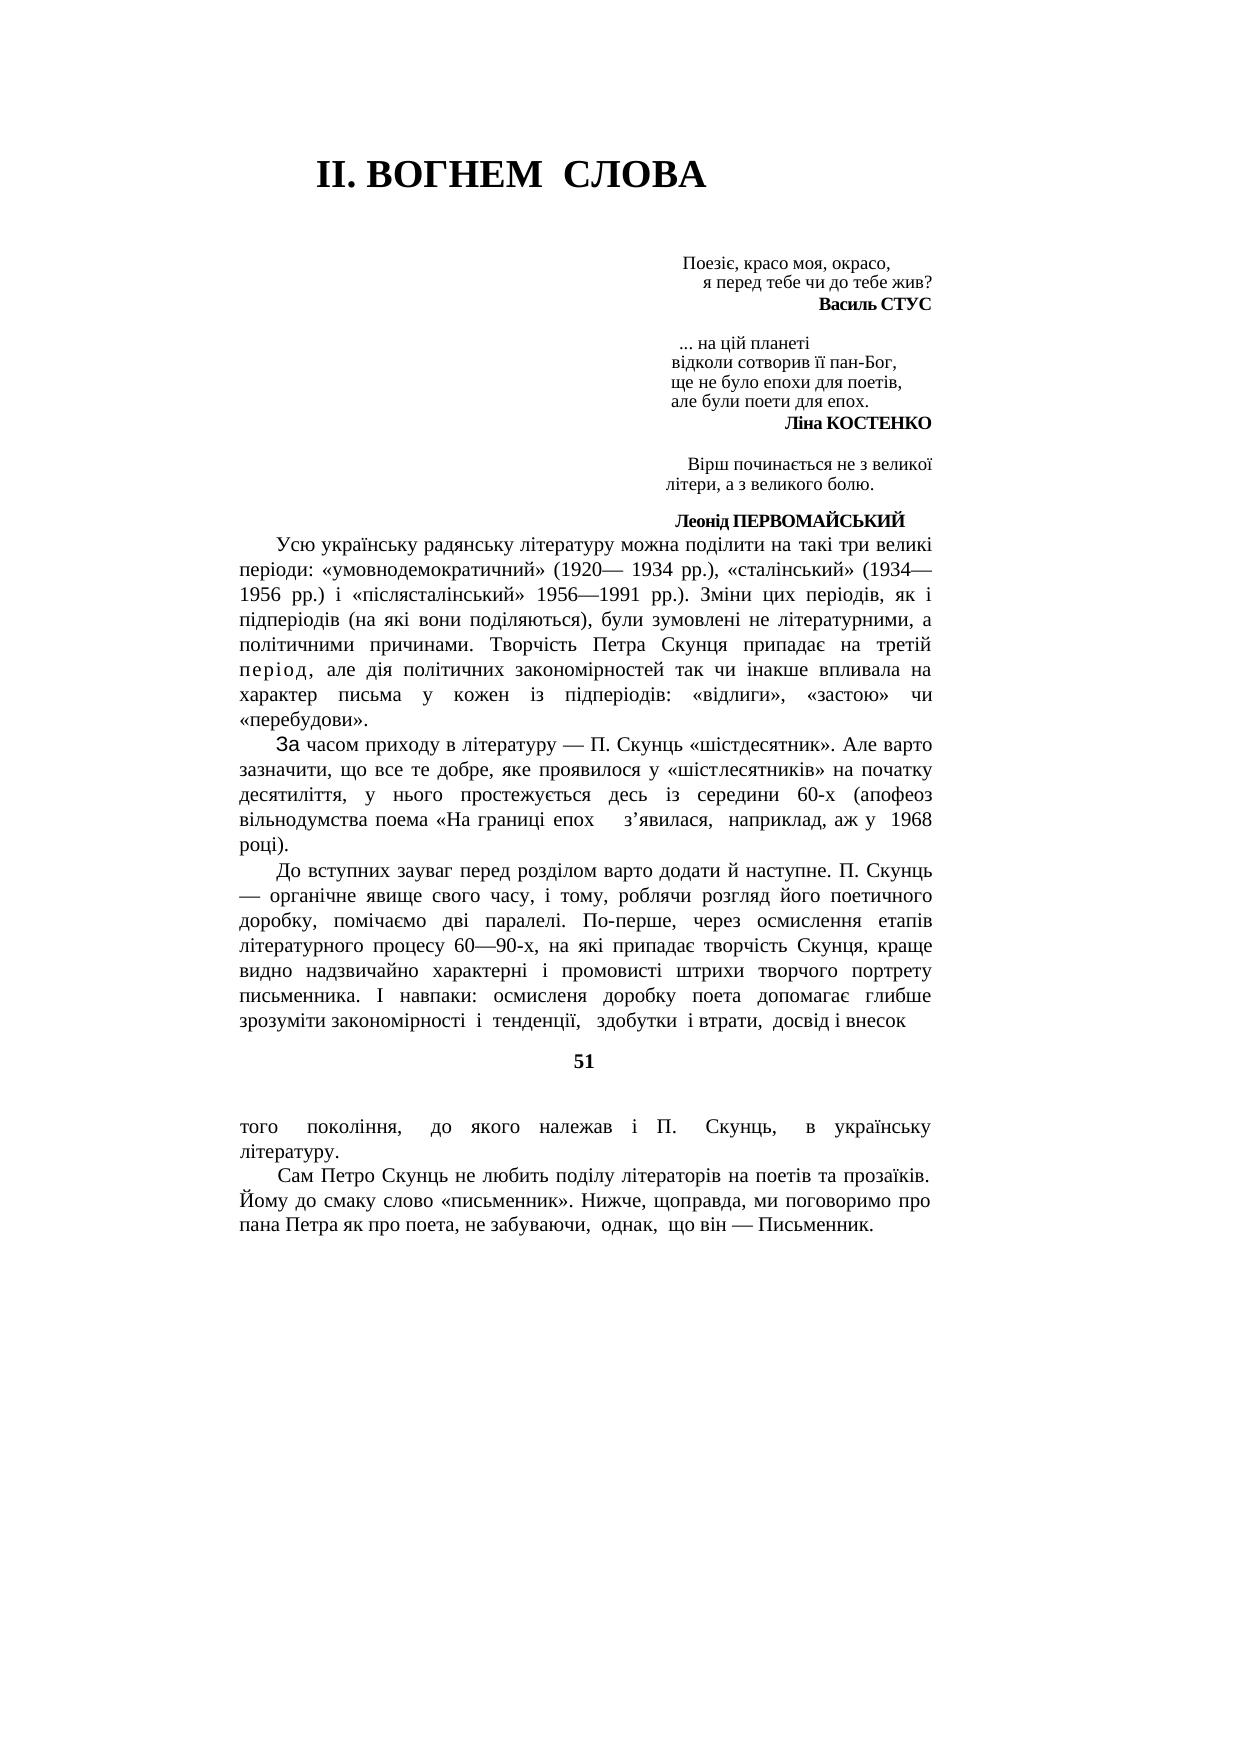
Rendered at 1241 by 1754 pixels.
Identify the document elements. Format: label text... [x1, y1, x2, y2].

text Поезіє, красо моя, окрасо, [239, 254, 932, 273]
text Усю українську радянську літературу можна поділити на такі три великі періоди: «умовнодемократичний» (1920— 1934 рр.), «сталінський» (1934—1956 рр.) і «післясталінський» 1956—1991 рр.). Зміни цих періодів, як і підперіодів (на які вони поділяються), були зумовлені не літературними, а політичними причинами. Творчість Петра Скунця припадає на третій період, але дія політичних закономірностей так чи інакше впливала на характер письма у кожен із підперіодів: «відлиги», «застою» чи «перебудови». [239, 532, 932, 732]
text II. ВОГНЕМ СЛОВА [316, 150, 932, 196]
text відколи сотворив її пан-Бог, [239, 353, 932, 373]
text Леонід ПЕРВОМАЙСЬКИЙ [675, 510, 932, 532]
text ... на цій планеті [239, 334, 932, 353]
text літери, а з великого болю. [239, 474, 932, 495]
text 51 [239, 1049, 929, 1073]
text Вірш починається не з великої [239, 454, 932, 474]
text Ліна КОСТЕНКО [239, 412, 932, 433]
text За часом приходу в літературу — П. Скунць «шістдесятник». Але варто зазначити, що все те добре, яке проявилося у «шістлесятників» на початку десятиліття, у нього простежується десь із середини 60-х (апофеоз вільнодумства поема «На границі епох з’явилася, наприклад, аж у 1968 році). [239, 732, 932, 857]
text я перед тебе чи до тебе жив? [239, 273, 932, 293]
text ще не було епохи для поетів, [239, 373, 932, 392]
text того покоління, до якого належав і П. Скунць, в українську літературу. [240, 1114, 932, 1163]
text Василь СТУС [239, 293, 932, 314]
text До вступних зауваг перед розділом варто додати й наступне. П. Скунць — органічне явище свого часу, і тому, роблячи розгляд його поетичного доробку, помічаємо дві паралелі. По-перше, через осмислення етапів літературного процесу 60—90-х, на які припадає творчість Скунця, краще видно надзвичайно характерні і промовисті штрихи творчого портрету письменника. І навпаки: осмисленя доробку поета допомагає глибше зрозуміти закономірності і тенденції, здобутки і втрати, досвід і внесок [239, 857, 932, 1032]
text але були поети для епох. [239, 392, 932, 412]
text Сам Петро Скунць не любить поділу літераторів на поетів та прозаїків. Йому до смаку слово «письменник». Нижче, щоправда, ми поговоримо про пана Петра як про поета, не забуваючи, однак, що він — Письменник. [239, 1163, 930, 1236]
